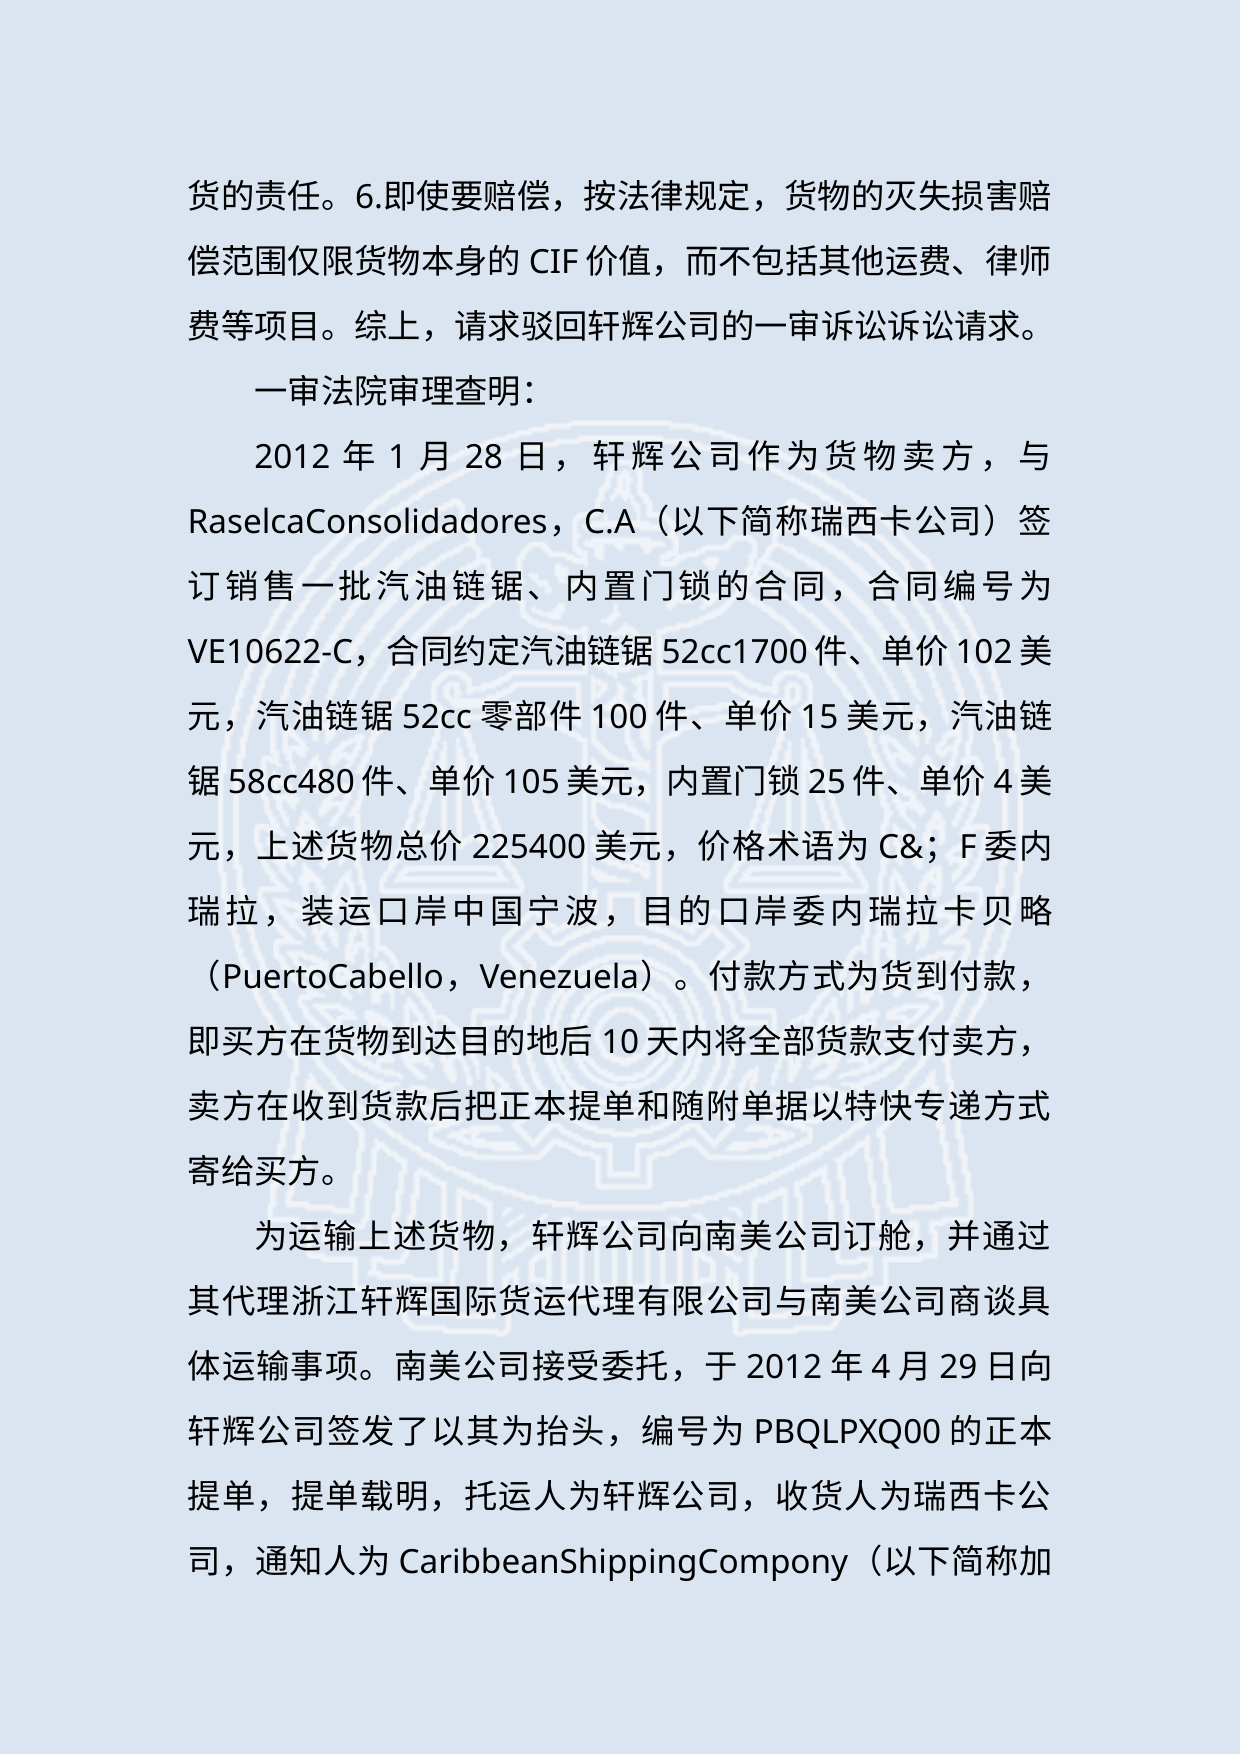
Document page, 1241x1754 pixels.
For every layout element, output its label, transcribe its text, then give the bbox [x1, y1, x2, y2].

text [187, 162, 1053, 357]
text 一审法院审理查明： [187, 357, 1053, 422]
text 2012年1月28日，轩辉公司作为货物卖方，与RaselcaConsolidadores，C.A（以下简称瑞西卡公司）签订销售一批汽油链锯、内置门锁的合同，合同编号为VE10622-C，合同约定汽油链锯52cc1700件、单价102美元，汽油链锯52cc零部件100件、单价15美元，汽油链锯58cc480件、单价105美元，内置门锁25件、单价4美元，上述货物总价225400美元，价格术语为C&；F委内瑞拉，装运口岸中国宁波，目的口岸委内瑞拉卡贝略（PuertoCabello，Venezuela）。付款方式为货到付款，即买方在货物到达目的地后10天内将全部货款支付卖方，卖方在收到货款后把正本提单和随附单据以特快专递方式寄给买方。 [187, 422, 1053, 1202]
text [187, 1202, 1053, 1592]
